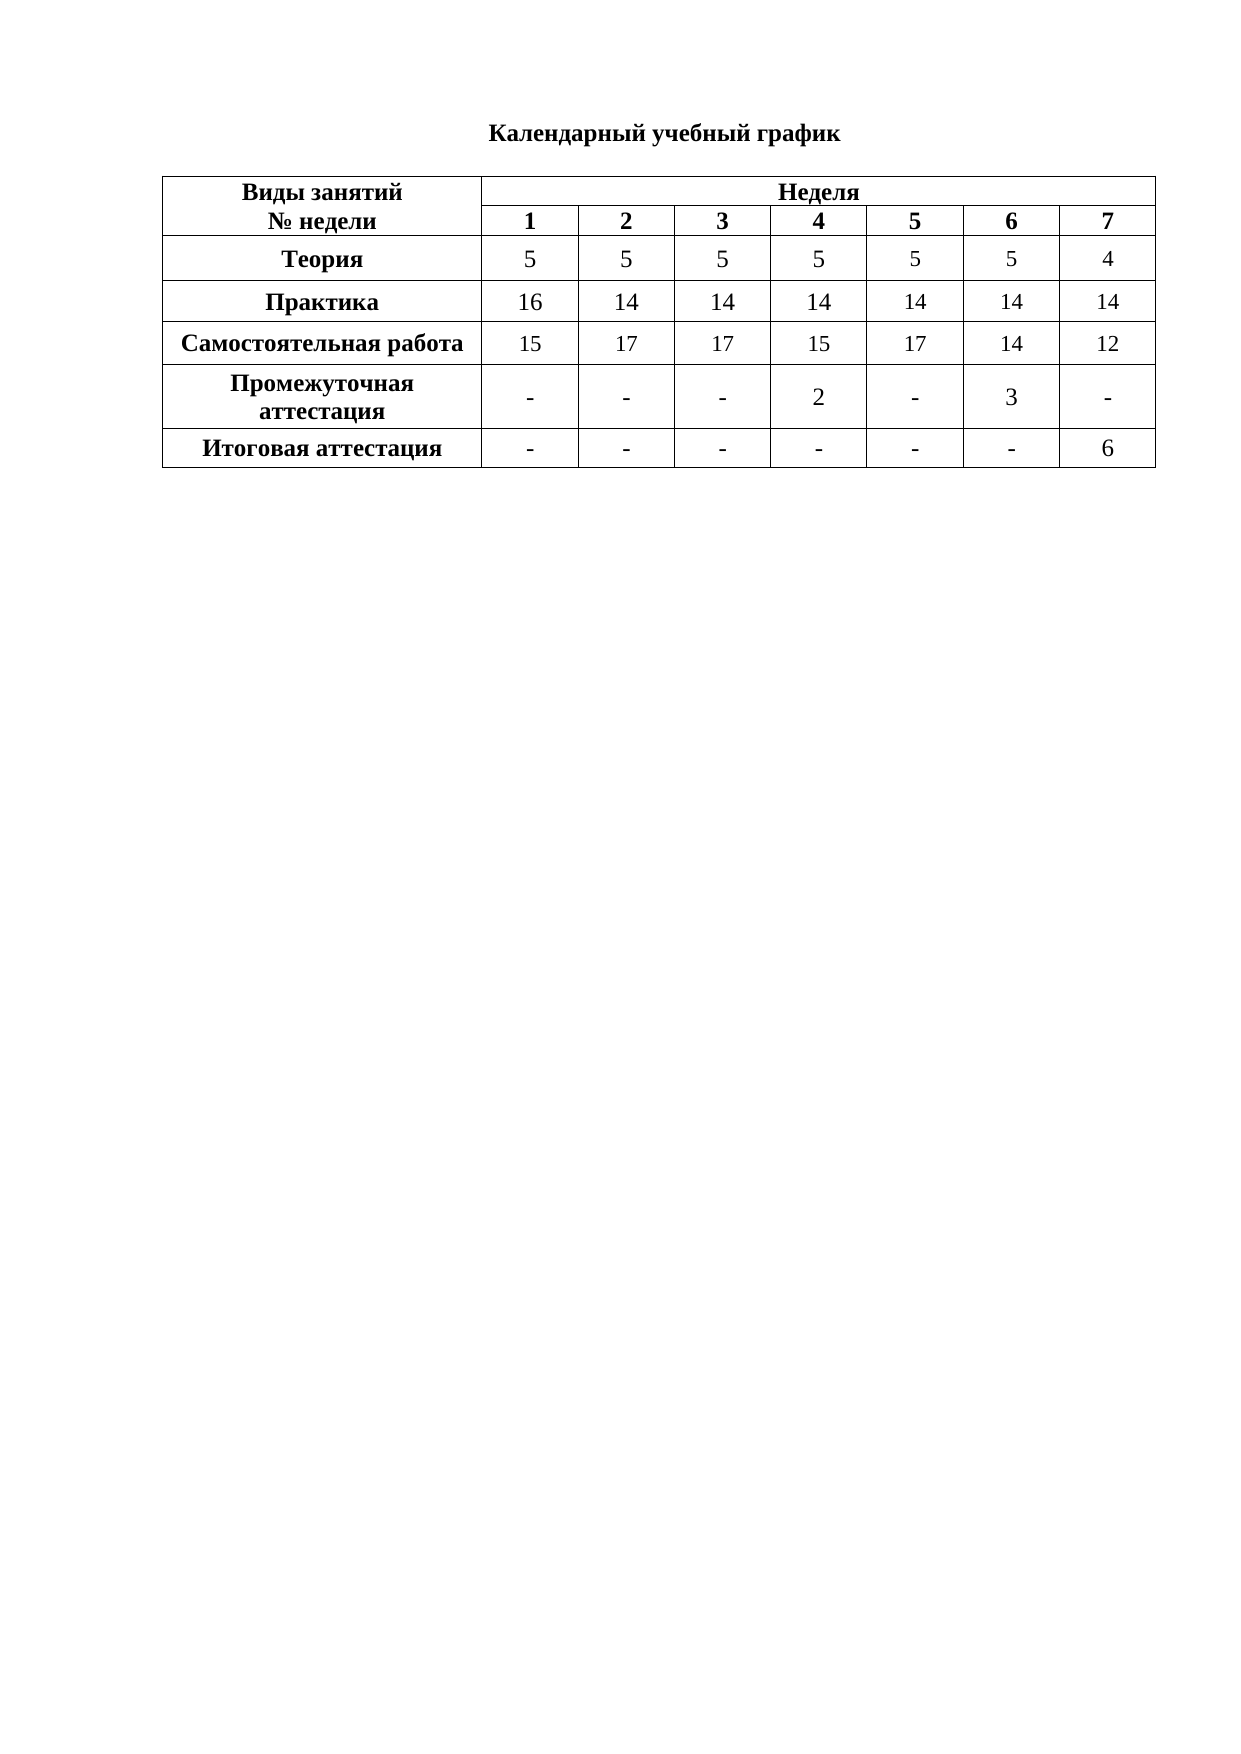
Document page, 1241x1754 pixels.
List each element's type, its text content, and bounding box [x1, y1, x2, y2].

table_cell - [1060, 365, 1155, 428]
table_cell 16 [482, 281, 578, 321]
table_cell 5 [771, 236, 866, 280]
table_cell 15 [771, 322, 866, 364]
table_cell 4 [1060, 236, 1155, 280]
table_cell 4 [771, 206, 866, 235]
table_cell 17 [579, 322, 674, 364]
table_cell 3 [964, 365, 1059, 428]
table_cell 2 [579, 206, 674, 235]
table_cell 14 [964, 322, 1059, 364]
table_cell Самостоятельная работа [163, 322, 481, 364]
table_cell 5 [675, 236, 770, 280]
table_cell 14 [1060, 281, 1155, 321]
table_cell 5 [482, 236, 578, 280]
table_cell - [867, 365, 963, 428]
table_cell 5 [867, 206, 963, 235]
table_cell - [867, 429, 963, 467]
table_cell 6 [964, 206, 1059, 235]
table_cell 14 [771, 281, 866, 321]
table_cell 6 [1060, 429, 1155, 467]
table_cell 2 [771, 365, 866, 428]
table_cell 5 [964, 236, 1059, 280]
table_cell - [579, 365, 674, 428]
table_cell Практика [163, 281, 481, 321]
text Календарный учебный график [177, 118, 1152, 147]
table_cell 5 [579, 236, 674, 280]
table_cell - [579, 429, 674, 467]
table_cell 17 [867, 322, 963, 364]
table_cell - [964, 429, 1059, 467]
table_cell - [771, 429, 866, 467]
table_cell - [482, 365, 578, 428]
table_cell - [675, 429, 770, 467]
table_cell Теория [163, 236, 481, 280]
table_cell 15 [482, 322, 578, 364]
table_cell 17 [675, 322, 770, 364]
table_cell 1 [482, 206, 578, 235]
table_cell 5 [867, 236, 963, 280]
table_cell Промежуточная аттестация [163, 365, 481, 428]
table_cell 12 [1060, 322, 1155, 364]
table_cell - [675, 365, 770, 428]
table_header Неделя [482, 177, 1155, 205]
table_cell 14 [964, 281, 1059, 321]
table_cell Итоговая аттестация [163, 429, 481, 467]
table_cell - [482, 429, 578, 467]
table_cell 14 [675, 281, 770, 321]
table_cell 14 [579, 281, 674, 321]
table_cell 7 [1060, 206, 1155, 235]
table_header Виды занятий № недели [163, 177, 481, 235]
table_cell 14 [867, 281, 963, 321]
table_cell 3 [675, 206, 770, 235]
